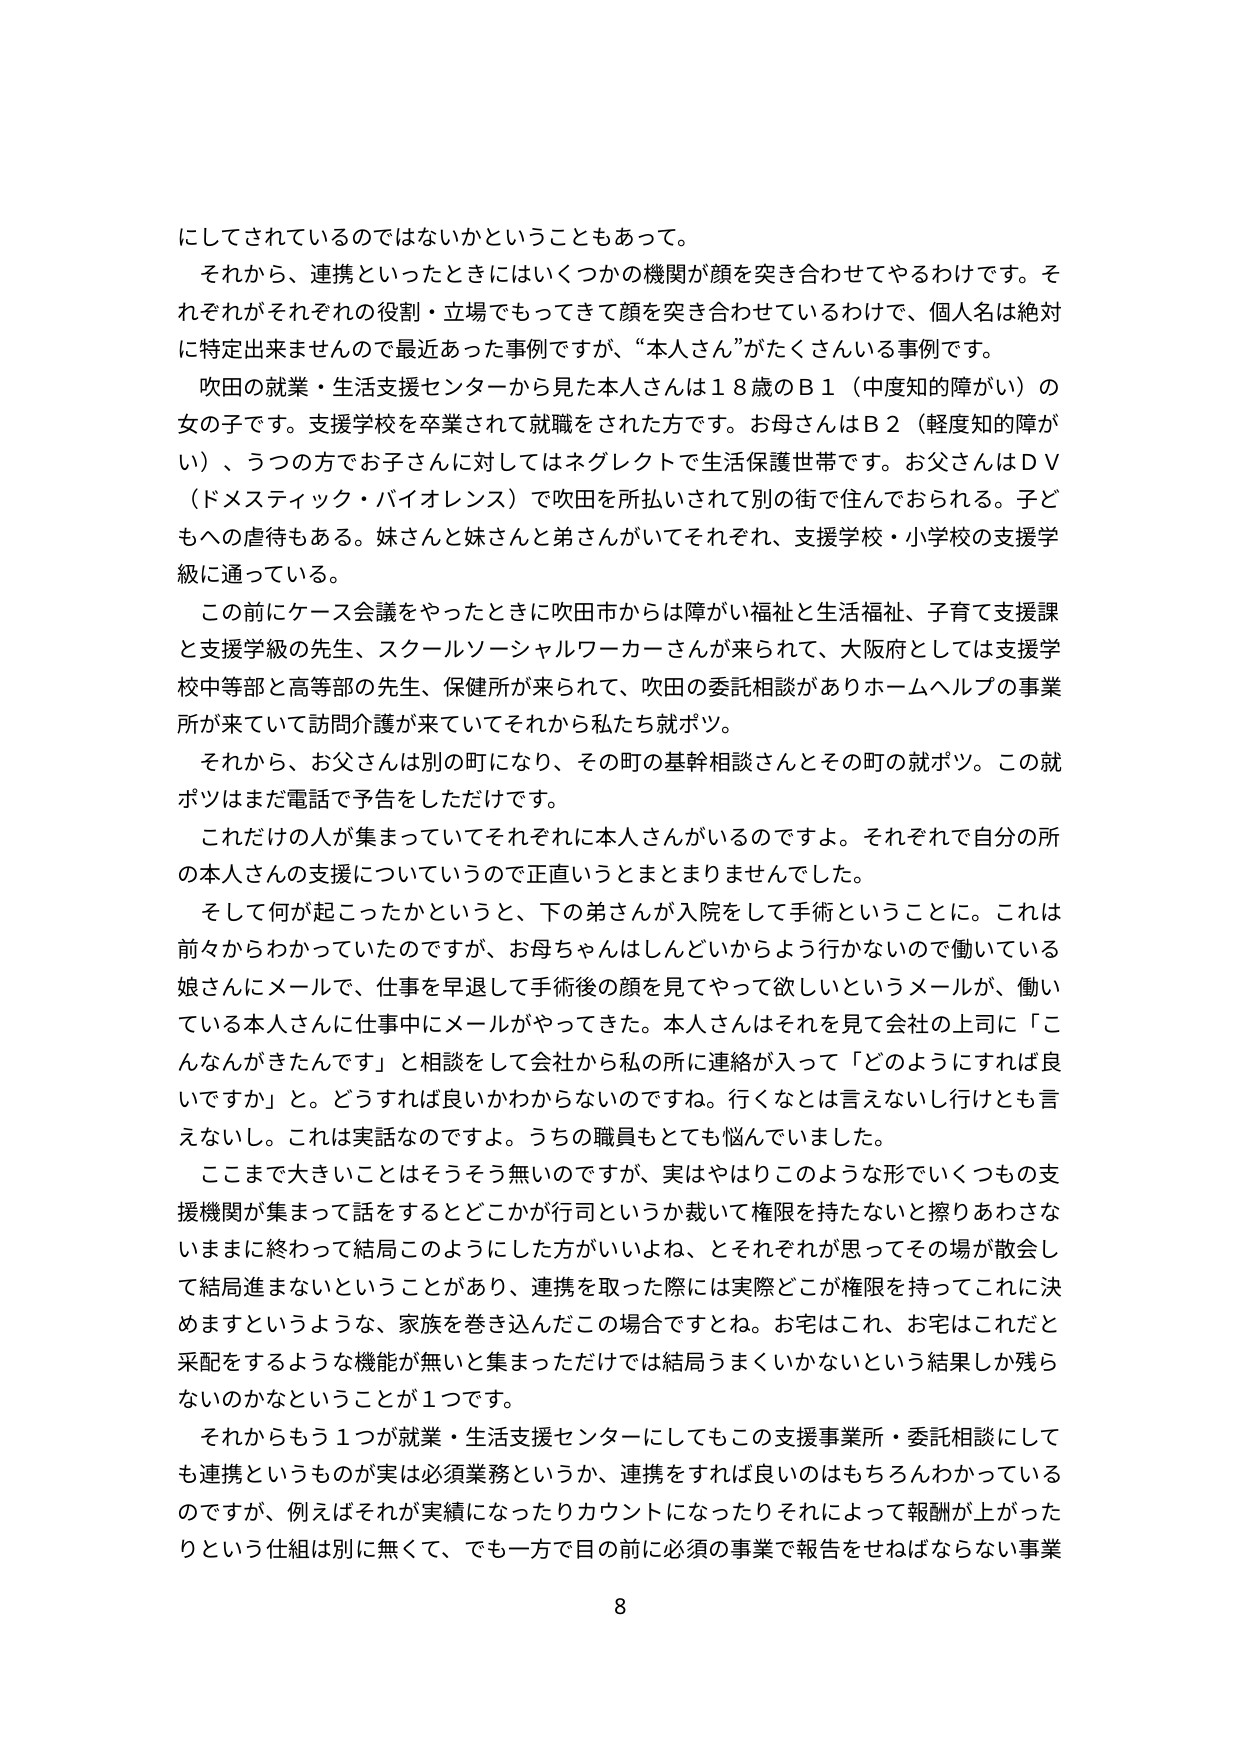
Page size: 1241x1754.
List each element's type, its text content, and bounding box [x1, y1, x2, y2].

text そして何が起こったかというと、下の弟さんが入院をして手術ということに。これは前々からわかっていたのですが、お母ちゃんはしんどいからよう行かないので働いている娘さんにメールで、仕事を早退して手術後の顔を見てやって欲しいというメールが、働いている本人さんに仕事中にメールがやってきた。本人さんはそれを見て会社の上司に「こんなんがきたんです」と相談をして会社から私の所に連絡が入って「どのようにすれば良いですか」と。どうすれば良いかわからないのですね。行くなとは言えないし行けとも言えないし。これは実話なのですよ。うちの職員もとても悩んでいました。 [177, 892, 1063, 1154]
text ここまで大きいことはそうそう無いのですが、実はやはりこのような形でいくつもの支援機関が集まって話をするとどこかが行司というか裁いて権限を持たないと擦りあわさないままに終わって結局このようにした方がいいよね、とそれぞれが思ってその場が散会して結局進まないということがあり、連携を取った際には実際どこが権限を持ってこれに決めますというような、家族を巻き込んだこの場合ですとね。お宅はこれ、お宅はこれだと采配をするような機能が無いと集まっただけでは結局うまくいかないという結果しか残らないのかなということが１つです。 [177, 1154, 1063, 1417]
text これだけの人が集まっていてそれぞれに本人さんがいるのですよ。それぞれで自分の所の本人さんの支援についていうので正直いうとまとまりませんでした。 [177, 817, 1063, 892]
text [177, 1417, 1063, 1567]
text この前にケース会議をやったときに吹田市からは障がい福祉と生活福祉、子育て支援課と支援学級の先生、スクールソーシャルワーカーさんが来られて、大阪府としては支援学校中等部と高等部の先生、保健所が来られて、吹田の委託相談がありホームへルプの事業所が来ていて訪問介護が来ていてそれから私たち就ポツ。 [177, 592, 1063, 742]
text それから、連携といったときにはいくつかの機関が顔を突き合わせてやるわけです。それぞれがそれぞれの役割・立場でもってきて顔を突き合わせているわけで、個人名は絶対に特定出来ませんので最近あった事例ですが、“本人さん”がたくさんいる事例です。 [177, 254, 1063, 367]
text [177, 217, 1063, 254]
text 吹田の就業・生活支援センターから見た本人さんは１８歳のＢ１（中度知的障がい）の女の子です。支援学校を卒業されて就職をされた方です。お母さんはＢ２（軽度知的障がい）、うつの方でお子さんに対してはネグレクトで生活保護世帯です。お父さんはＤＶ（ドメスティック・バイオレンス）で吹田を所払いされて別の街で住んでおられる。子どもへの虐待もある。妹さんと妹さんと弟さんがいてそれぞれ、支援学校・小学校の支援学級に通っている。 [177, 367, 1063, 592]
text それから、お父さんは別の町になり、その町の基幹相談さんとその町の就ポツ。この就ポツはまだ電話で予告をしただけです。 [177, 742, 1063, 817]
